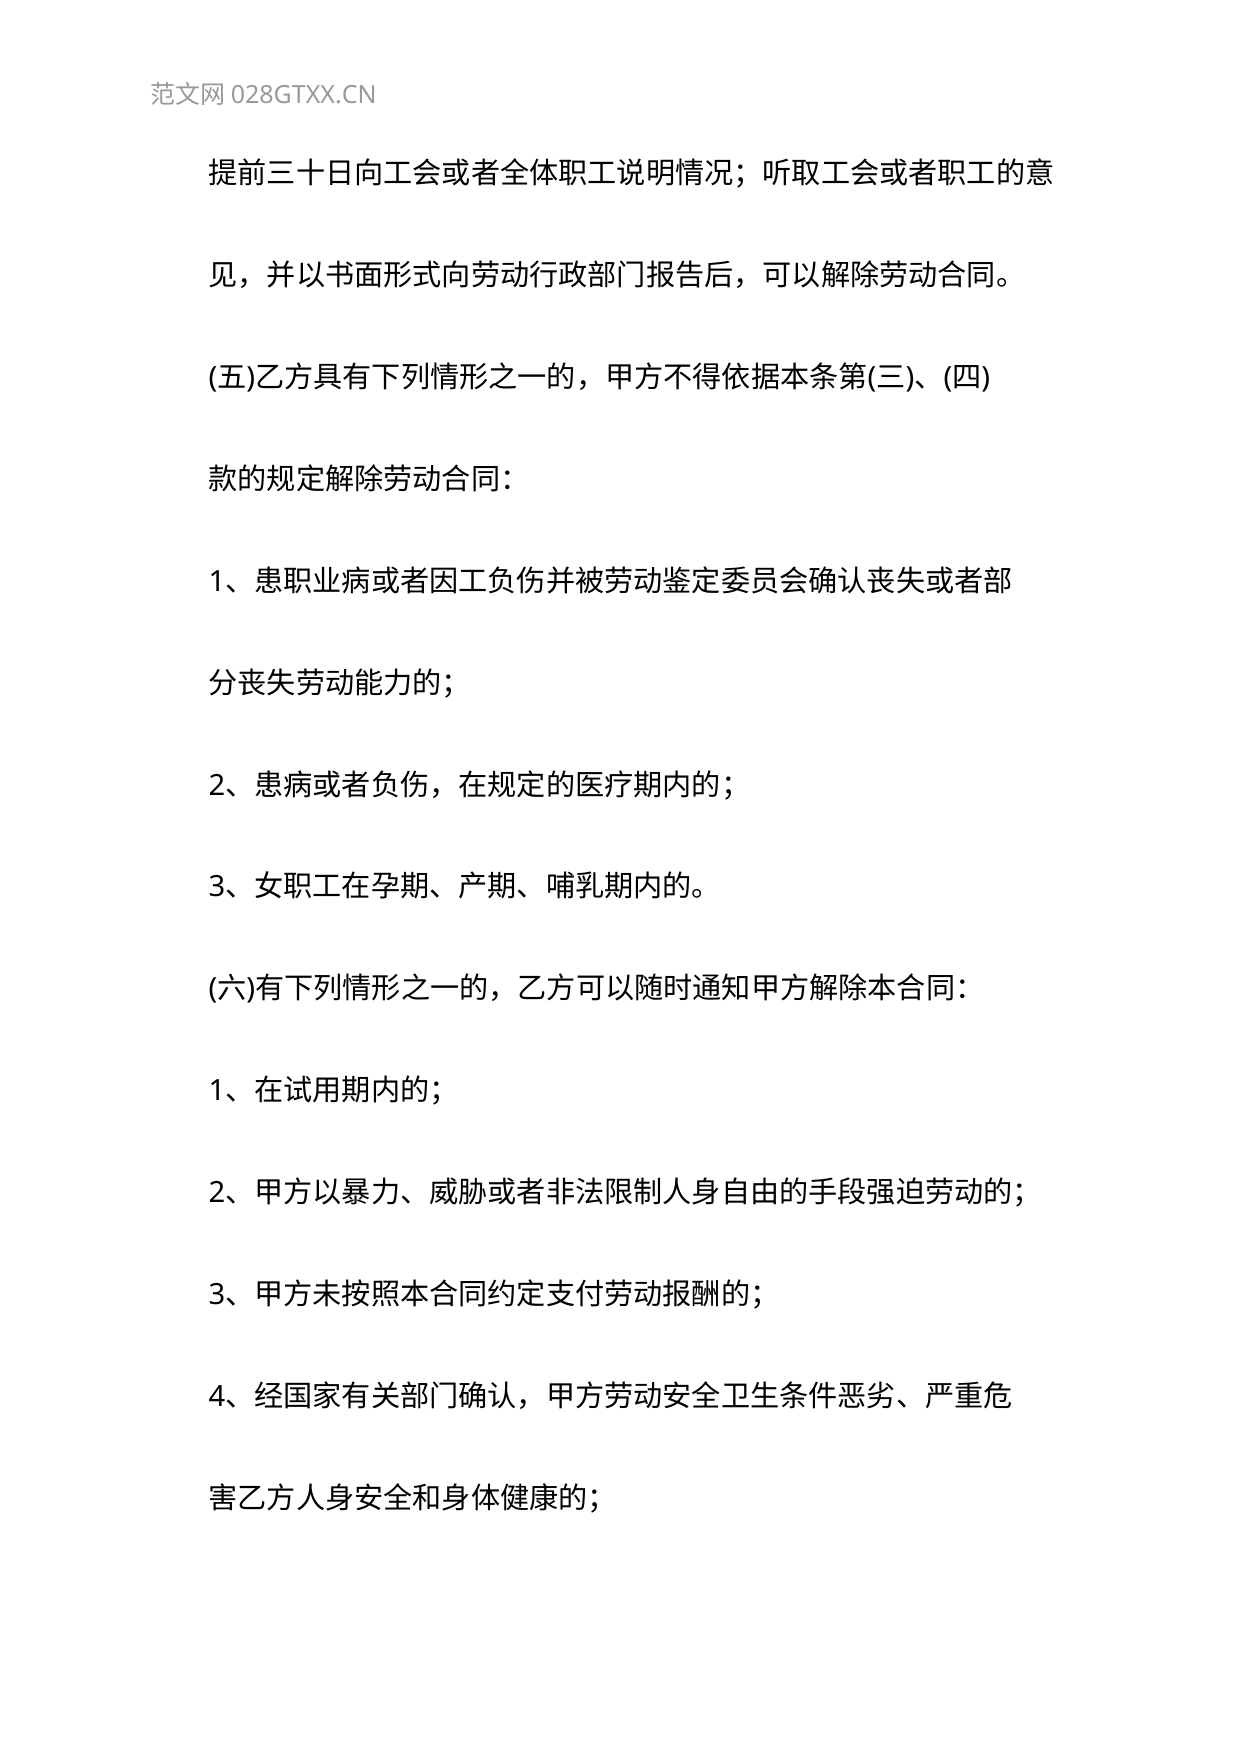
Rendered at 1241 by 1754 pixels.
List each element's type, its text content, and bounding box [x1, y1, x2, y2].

text 2、患病或者负伤，在规定的医疗期内的； [150, 761, 1090, 803]
text 害乙方人身安全和身体健康的； [150, 1475, 1090, 1517]
text (五)乙方具有下列情形之一的，甲方不得依据本条第(三)、(四) [150, 353, 1090, 396]
text 3、女职工在孕期、产期、哺乳期内的。 [150, 863, 1090, 905]
text 提前三十日向工会或者全体职工说明情况；听取工会或者职工的意 [150, 150, 1090, 192]
text 见，并以书面形式向劳动行政部门报告后，可以解除劳动合同。 [150, 252, 1090, 294]
text 1、在试用期内的； [150, 1067, 1090, 1109]
text 4、经国家有关部门确认，甲方劳动安全卫生条件恶劣、严重危 [150, 1373, 1090, 1415]
text 1、患职业病或者因工负伤并被劳动鉴定委员会确认丧失或者部 [150, 557, 1090, 600]
text 款的规定解除劳动合同： [150, 456, 1090, 498]
text 2、甲方以暴力、威胁或者非法限制人身自由的手段强迫劳动的； [150, 1169, 1090, 1211]
text (六)有下列情形之一的，乙方可以随时通知甲方解除本合同： [150, 965, 1090, 1007]
text 3、甲方未按照本合同约定支付劳动报酬的； [150, 1271, 1090, 1313]
text 分丧失劳动能力的； [150, 659, 1090, 702]
